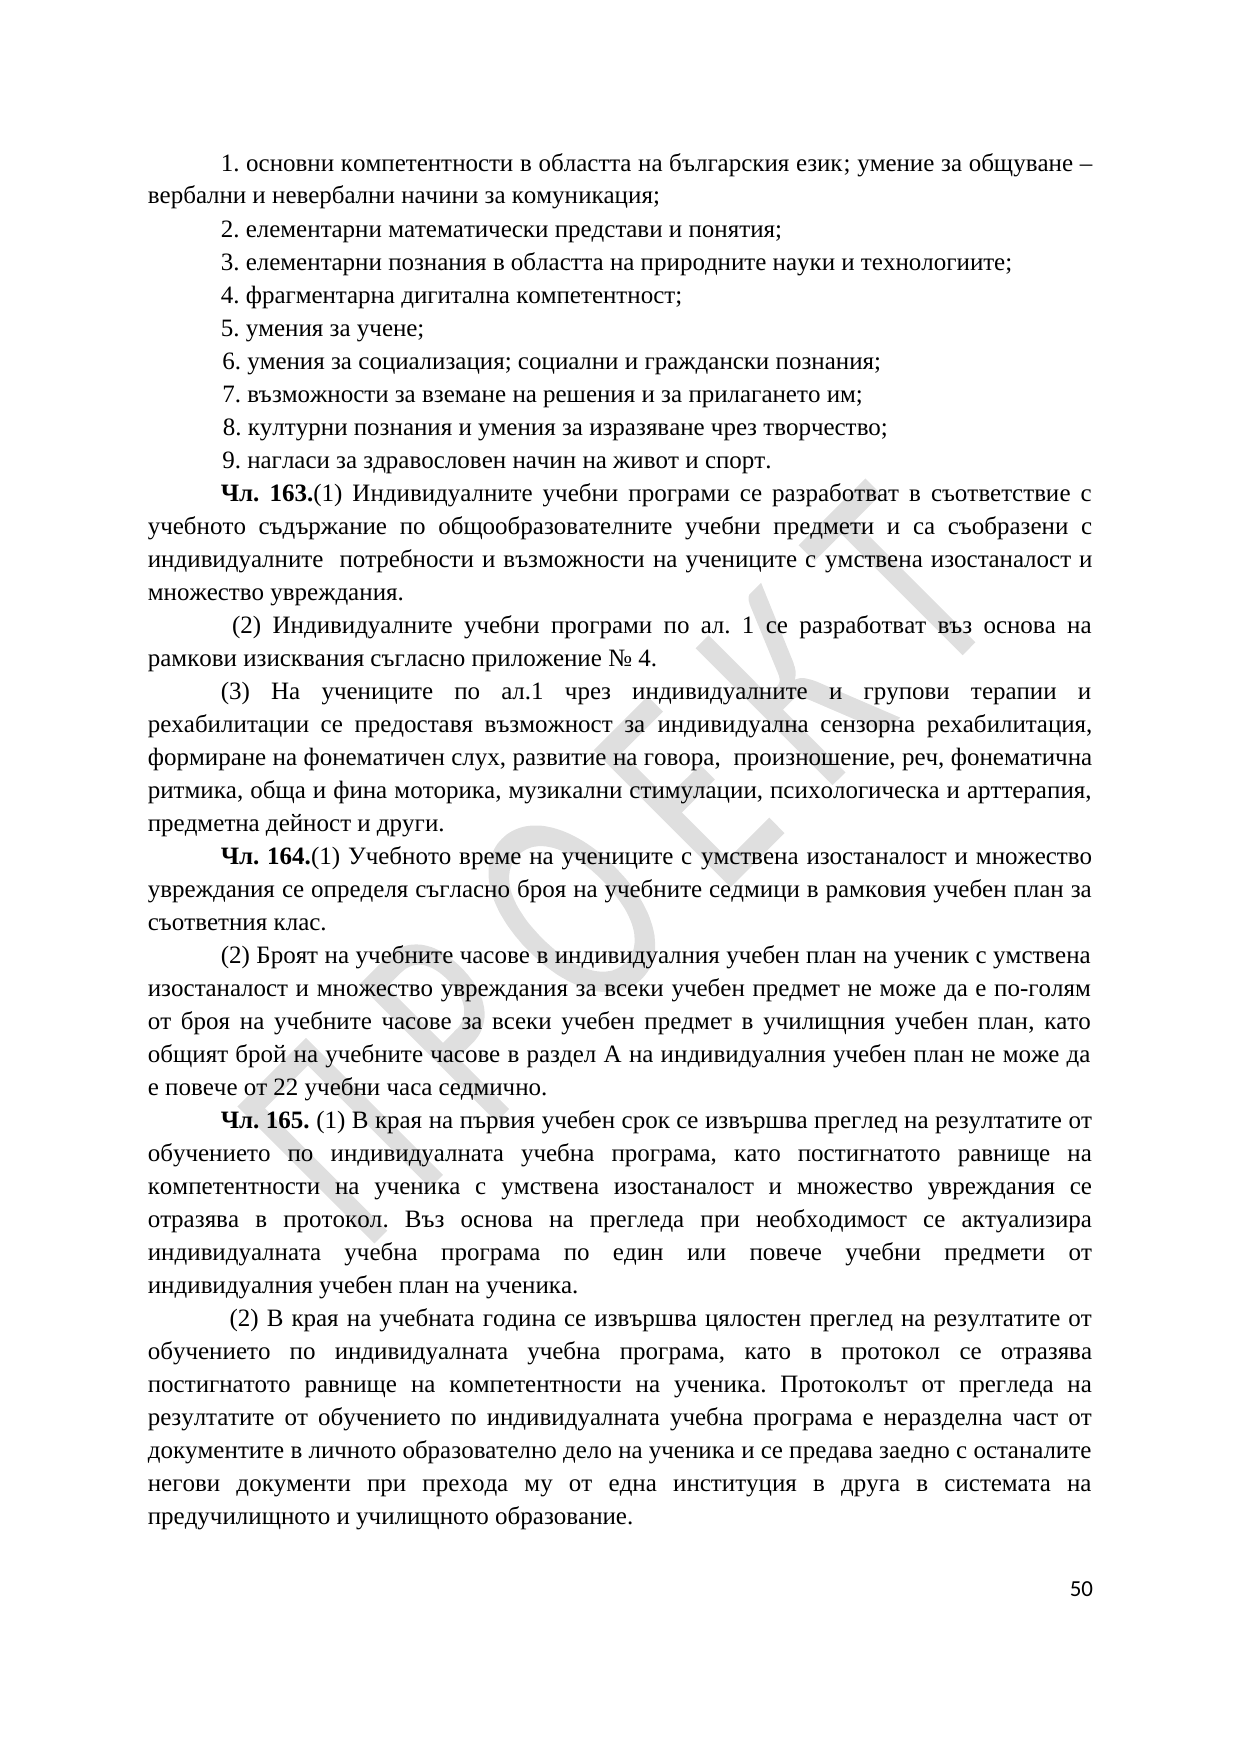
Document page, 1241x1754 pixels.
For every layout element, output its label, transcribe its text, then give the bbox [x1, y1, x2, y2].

text 5. умения за учене; [148, 313, 1093, 341]
text 2. елементарни математически представи и понятия; [148, 214, 1093, 242]
text 7. възможности за вземане на решения и за прилагането им; [222, 379, 1093, 407]
text (2) Индивидуалните учебни програми по ал. 1 се разработват въз основа на рамкови изисквания съгласно приложение № 4. [148, 610, 1093, 672]
text 4. фрагментарна дигитална компетентност; [148, 280, 1093, 308]
text (2) Броят на учебните часове в индивидуалния учебен план на ученик с умствена изостаналост и множество увреждания за всеки учебен предмет не може да е по-голям от броя на учебните часове за всеки учебен предмет в училищния учебен план, като общият брой на учебните часове в раздел А на индивидуалния учебен план не може да е повече от 22 учебни часа седмично. [148, 940, 1093, 1101]
text Чл. 165. (1) В края на първия учебен срок се извършва преглед на резултатите от обучението по индивидуалната учебна програма, като постигнатото равнище на компетентности на ученика с умствена изостаналост и множество увреждания се отразява в протокол. Въз основа на прегледа при необходимост се актуализира индивидуалната учебна програма по един или повече учебни предмети от индивидуалния учебен план на ученика. [148, 1105, 1093, 1299]
text Чл. 164.(1) Учебното време на учениците с умствена изостаналост и множество увреждания се определя съгласно броя на учебните седмици в рамковия учебен план за съответния клас. [148, 841, 1093, 936]
text 8. културни познания и умения за изразяване чрез творчество; [148, 412, 1093, 441]
text 6. умения за социализация; социални и граждански познания; [222, 346, 1093, 374]
text 1. основни компетентности в областта на българския език; умение за общуване – вербални и невербални начини за комуникация; [148, 148, 1093, 209]
text 3. елементарни познания в областта на природните науки и технологиите; [148, 247, 1093, 275]
text 9. нагласи за здравословен начин на живот и спорт. [222, 445, 1093, 473]
text (2) В края на учебната година се извършва цялостен преглед на резултатите от обучението по индивидуалната учебна програма, като в протокол се отразява постигнатото равнище на компетентности на ученика. Протоколът от прегледа на резултатите от обучението по индивидуалната учебна програма е неразделна част от документите в личното образователно дело на ученика и се предава заедно с останалите негови документи при прехода му от една институция в друга в системата на предучилищното и училищното образование. [148, 1303, 1093, 1530]
text (3) На учениците по ал.1 чрез индивидуалните и групови терапии и рехабилитации се предоставя възможност за индивидуална сензорна рехабилитация, формиране на фонематичен слух, развитие на говора, произношение, реч, фонематична ритмика, обща и фина моторика, музикални стимулации, психологическа и арттерапия, предметна дейност и други. [148, 676, 1093, 837]
text Чл. 163.(1) Индивидуалните учебни програми се разработват в съответствие с учебното съдържание по общообразователните учебни предмети и са съобразени с индивидуалните потребности и възможности на учениците с умствена изостаналост и множество увреждания. [148, 478, 1093, 606]
